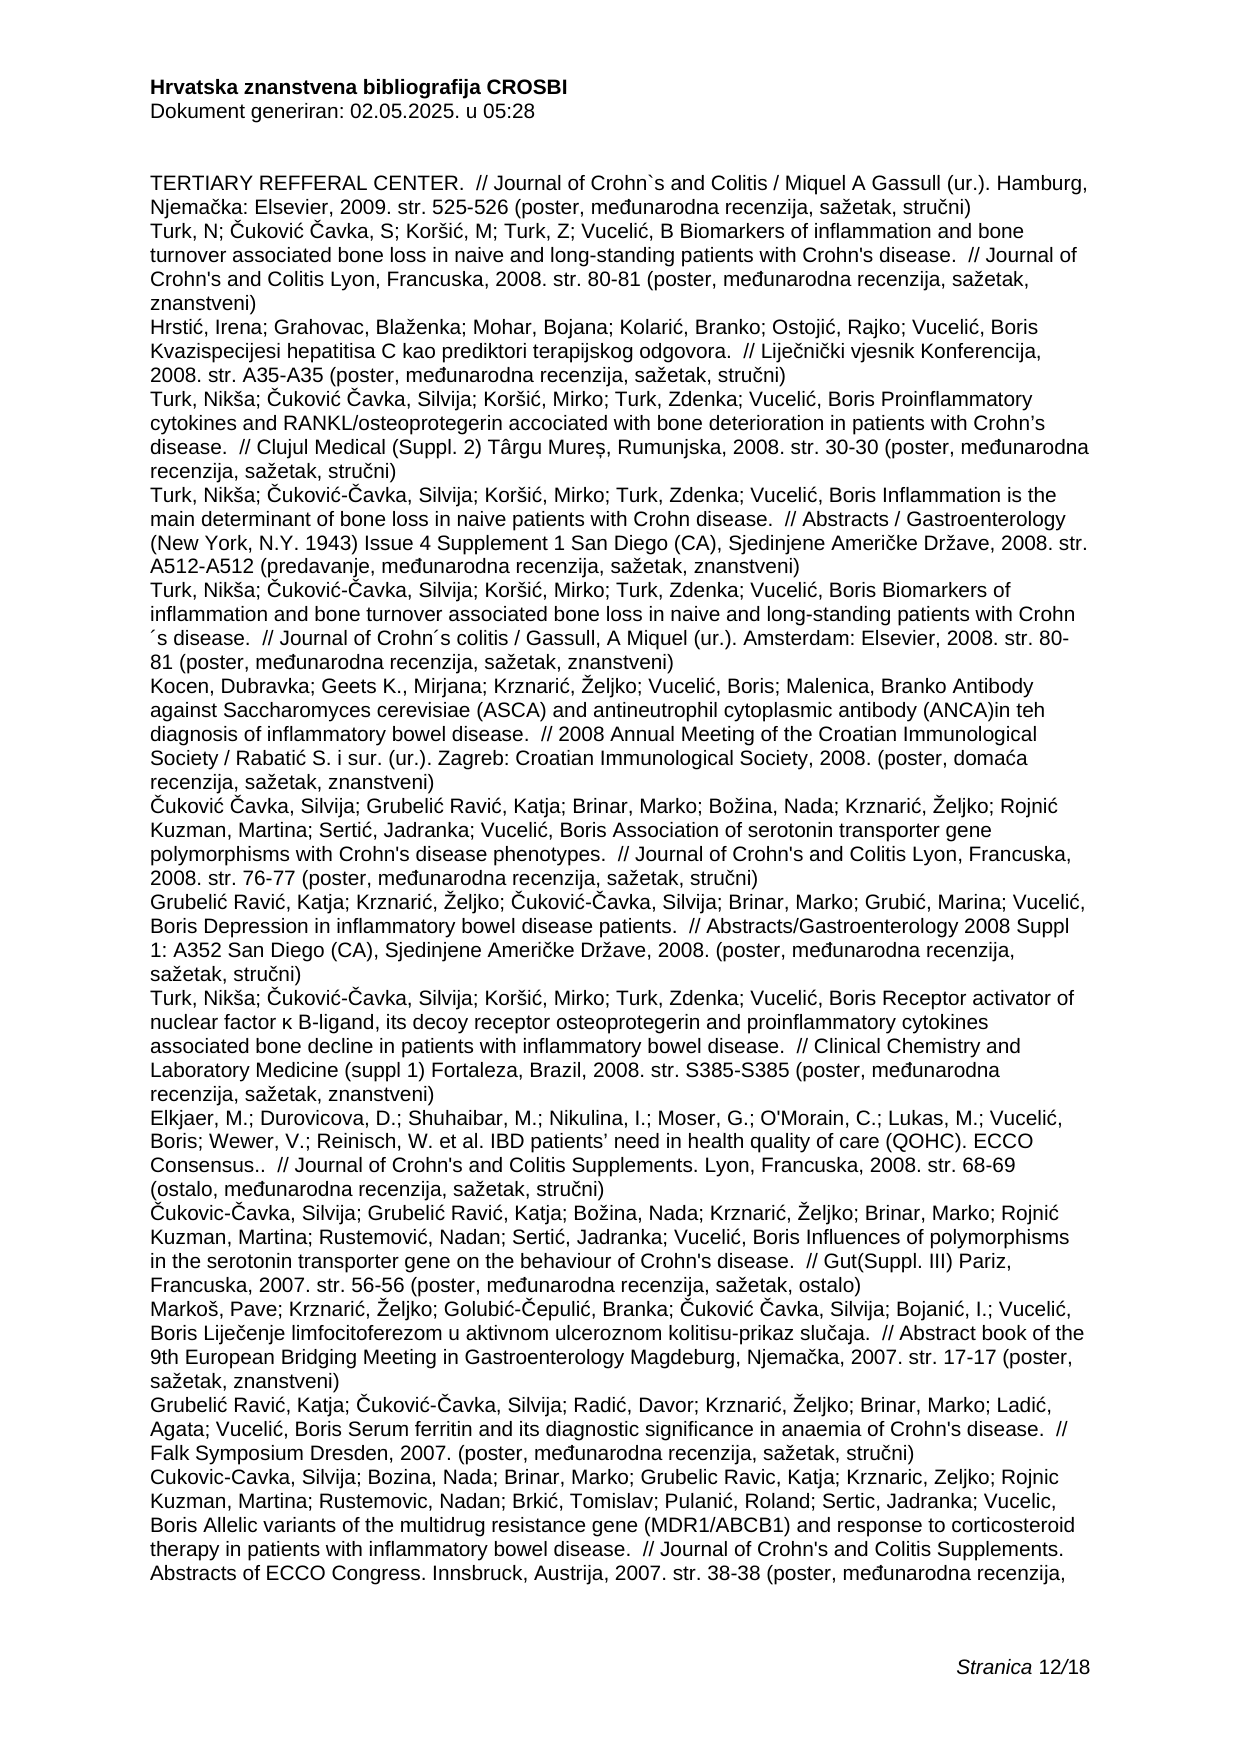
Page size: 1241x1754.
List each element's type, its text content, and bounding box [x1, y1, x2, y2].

text Elkjaer, M.; Durovicova, D.; Shuhaibar, M.; Nikulina, I.; Moser, G.; O'Morain, C.; Lukas, M.; Vucelić, Boris; Wewer, V.; Reinisch, W. et al. [150, 1105, 1090, 1201]
text Hrstić, Irena; Grahovac, Blaženka; Mohar, Bojana; Kolarić, Branko; Ostojić, Rajko; Vucelić, Boris [150, 315, 1090, 387]
text Turk, N; Čuković Čavka, S; Koršić, M; Turk, Z; Vucelić, B [150, 219, 1090, 315]
text Turk, Nikša; Čuković-Čavka, Silvija; Koršić, Mirko; Turk, Zdenka; Vucelić, Boris [150, 482, 1090, 578]
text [150, 171, 1090, 219]
text Čuković Čavka, Silvija; Grubelić Ravić, Katja; Brinar, Marko; Božina, Nada; Krznarić, Željko; Rojnić Kuzman, Martina; Sertić, Jadranka; Vucelić, Boris [150, 794, 1090, 890]
text Čukovic-Čavka, Silvija; Grubelić Ravić, Katja; Božina, Nada; Krznarić, Željko; Brinar, Marko; Rojnić Kuzman, Martina; Rustemović, Nadan; Sertić, Jadranka; Vucelić, Boris [150, 1201, 1090, 1297]
text Turk, Nikša; Čuković-Čavka, Silvija; Koršić, Mirko; Turk, Zdenka; Vucelić, Boris [150, 986, 1090, 1105]
text Grubelić Ravić, Katja; Krznarić, Željko; Čuković-Čavka, Silvija; Brinar, Marko; Grubić, Marina; Vucelić, Boris [150, 890, 1090, 986]
text Kocen, Dubravka; Geets K., Mirjana; Krznarić, Željko; Vucelić, Boris; Malenica, Branko [150, 674, 1090, 794]
text Turk, Nikša; Čuković-Čavka, Silvija; Koršić, Mirko; Turk, Zdenka; Vucelić, Boris [150, 578, 1090, 674]
text Turk, Nikša; Čuković Čavka, Silvija; Koršić, Mirko; Turk, Zdenka; Vucelić, Boris [150, 387, 1090, 482]
text Grubelić Ravić, Katja; Čuković-Čavka, Silvija; Radić, Davor; Krznarić, Željko; Brinar, Marko; Ladić, Agata; Vucelić, Boris [150, 1393, 1090, 1465]
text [150, 1465, 1090, 1584]
text Markoš, Pave; Krznarić, Željko; Golubić-Čepulić, Branka; Čuković Čavka, Silvija; Bojanić, I.; Vucelić, Boris [150, 1297, 1090, 1393]
